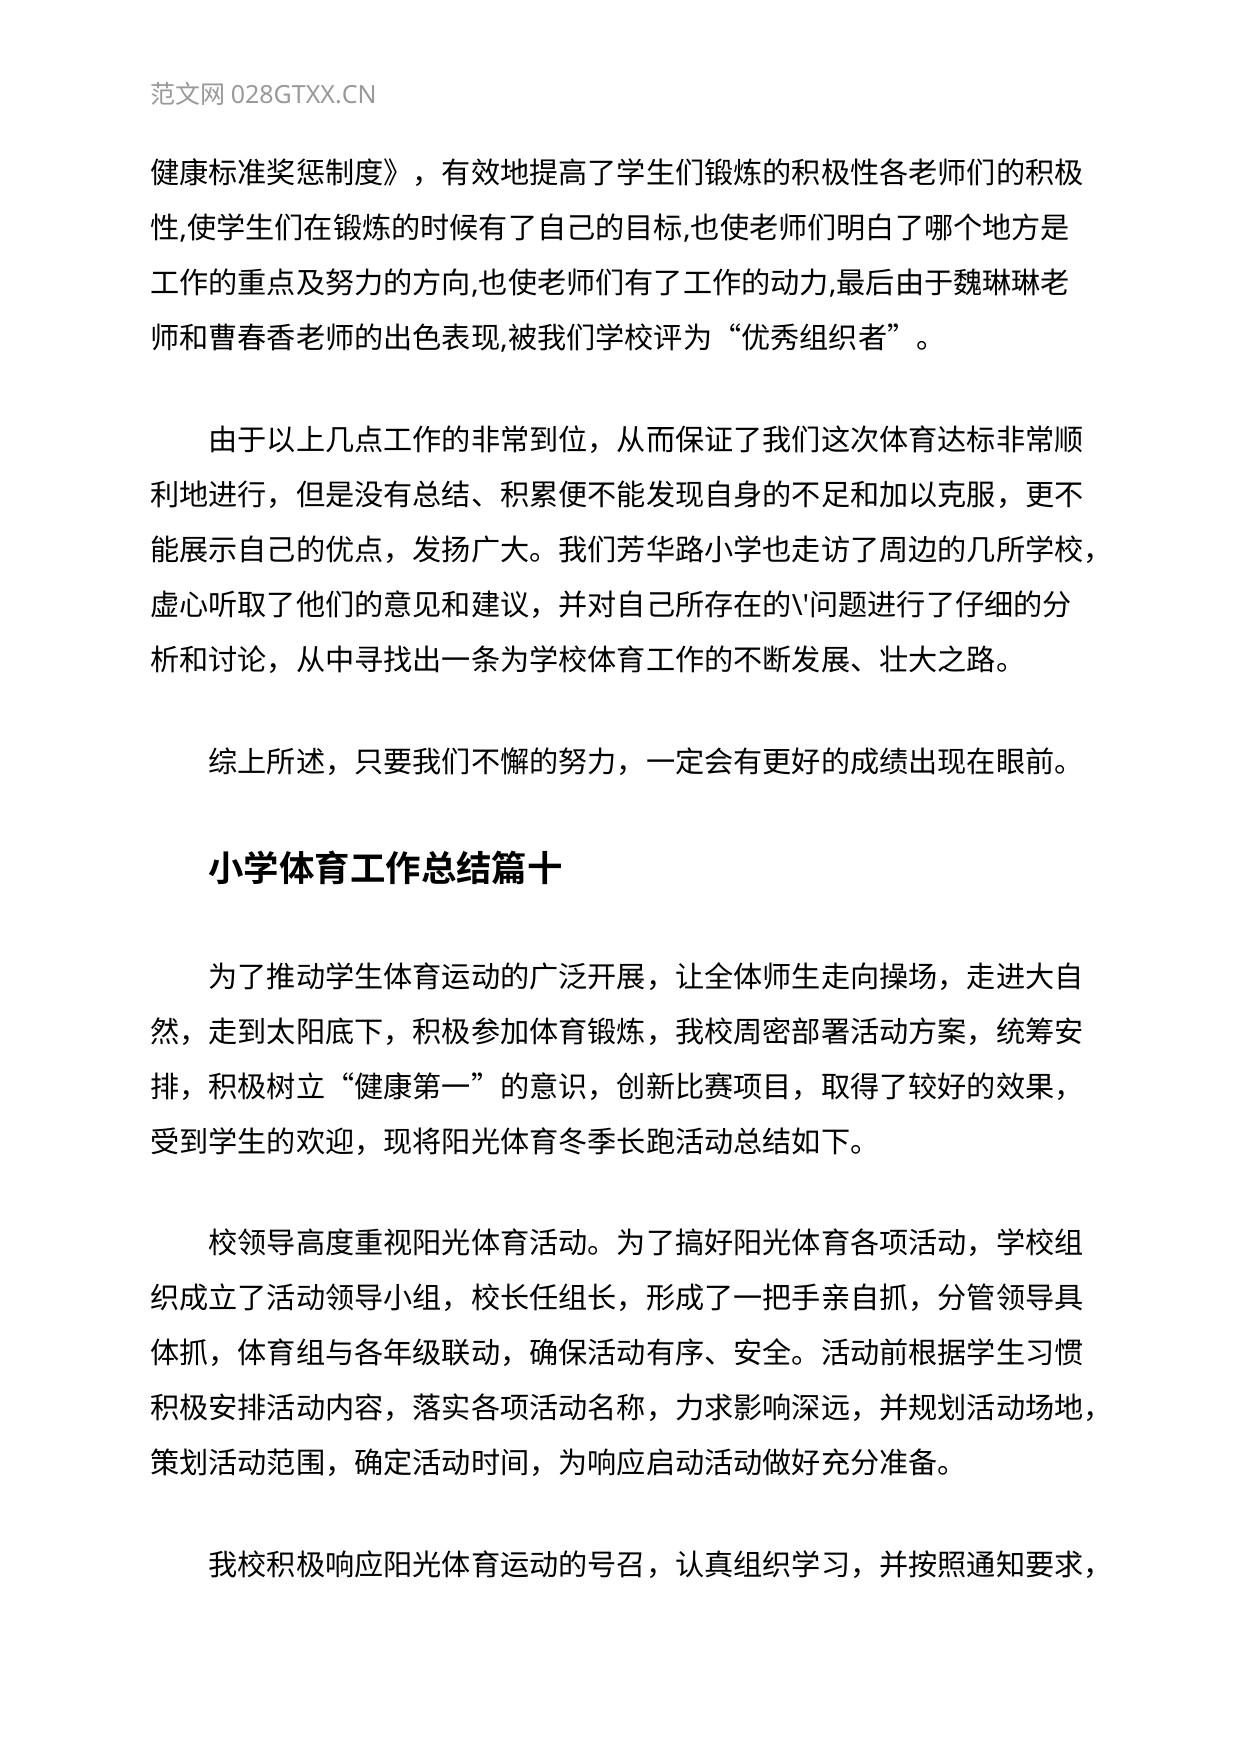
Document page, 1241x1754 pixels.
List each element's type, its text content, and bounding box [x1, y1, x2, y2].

text 小学体育工作总结篇十 [150, 840, 1090, 891]
text 校领导高度重视阳光体育活动。为了搞好阳光体育各项活动，学校组织成立了活动领导小组，校长任组长，形成了一把手亲自抓，分管领导具体抓，体育组与各年级联动，确保活动有序、安全。活动前根据学生习惯积极安排活动内容，落实各项活动名称，力求影响深远，并规划活动场地，策划活动范围，确定活动时间，为响应启动活动做好充分准备。 [150, 1220, 1090, 1482]
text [150, 150, 1090, 357]
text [150, 1541, 1090, 1584]
text 由于以上几点工作的非常到位，从而保证了我们这次体育达标非常顺利地进行，但是没有总结、积累便不能发现自身的不足和加以克服，更不能展示自己的优点，发扬广大。我们芳华路小学也走访了周边的几所学校，虚心听取了他们的意见和建议，并对自己所存在的\'问题进行了仔细的分析和讨论，从中寻找出一条为学校体育工作的不断发展、壮大之路。 [150, 417, 1090, 679]
text 综上所述，只要我们不懈的努力，一定会有更好的成绩出现在眼前。 [150, 738, 1090, 781]
text 为了推动学生体育运动的广泛开展，让全体师生走向操场，走进大自然，走到太阳底下，积极参加体育锻炼，我校周密部署活动方案，统筹安排，积极树立“健康第一”的意识，创新比赛项目，取得了较好的效果，受到学生的欢迎，现将阳光体育冬季长跑活动总结如下。 [150, 953, 1090, 1161]
